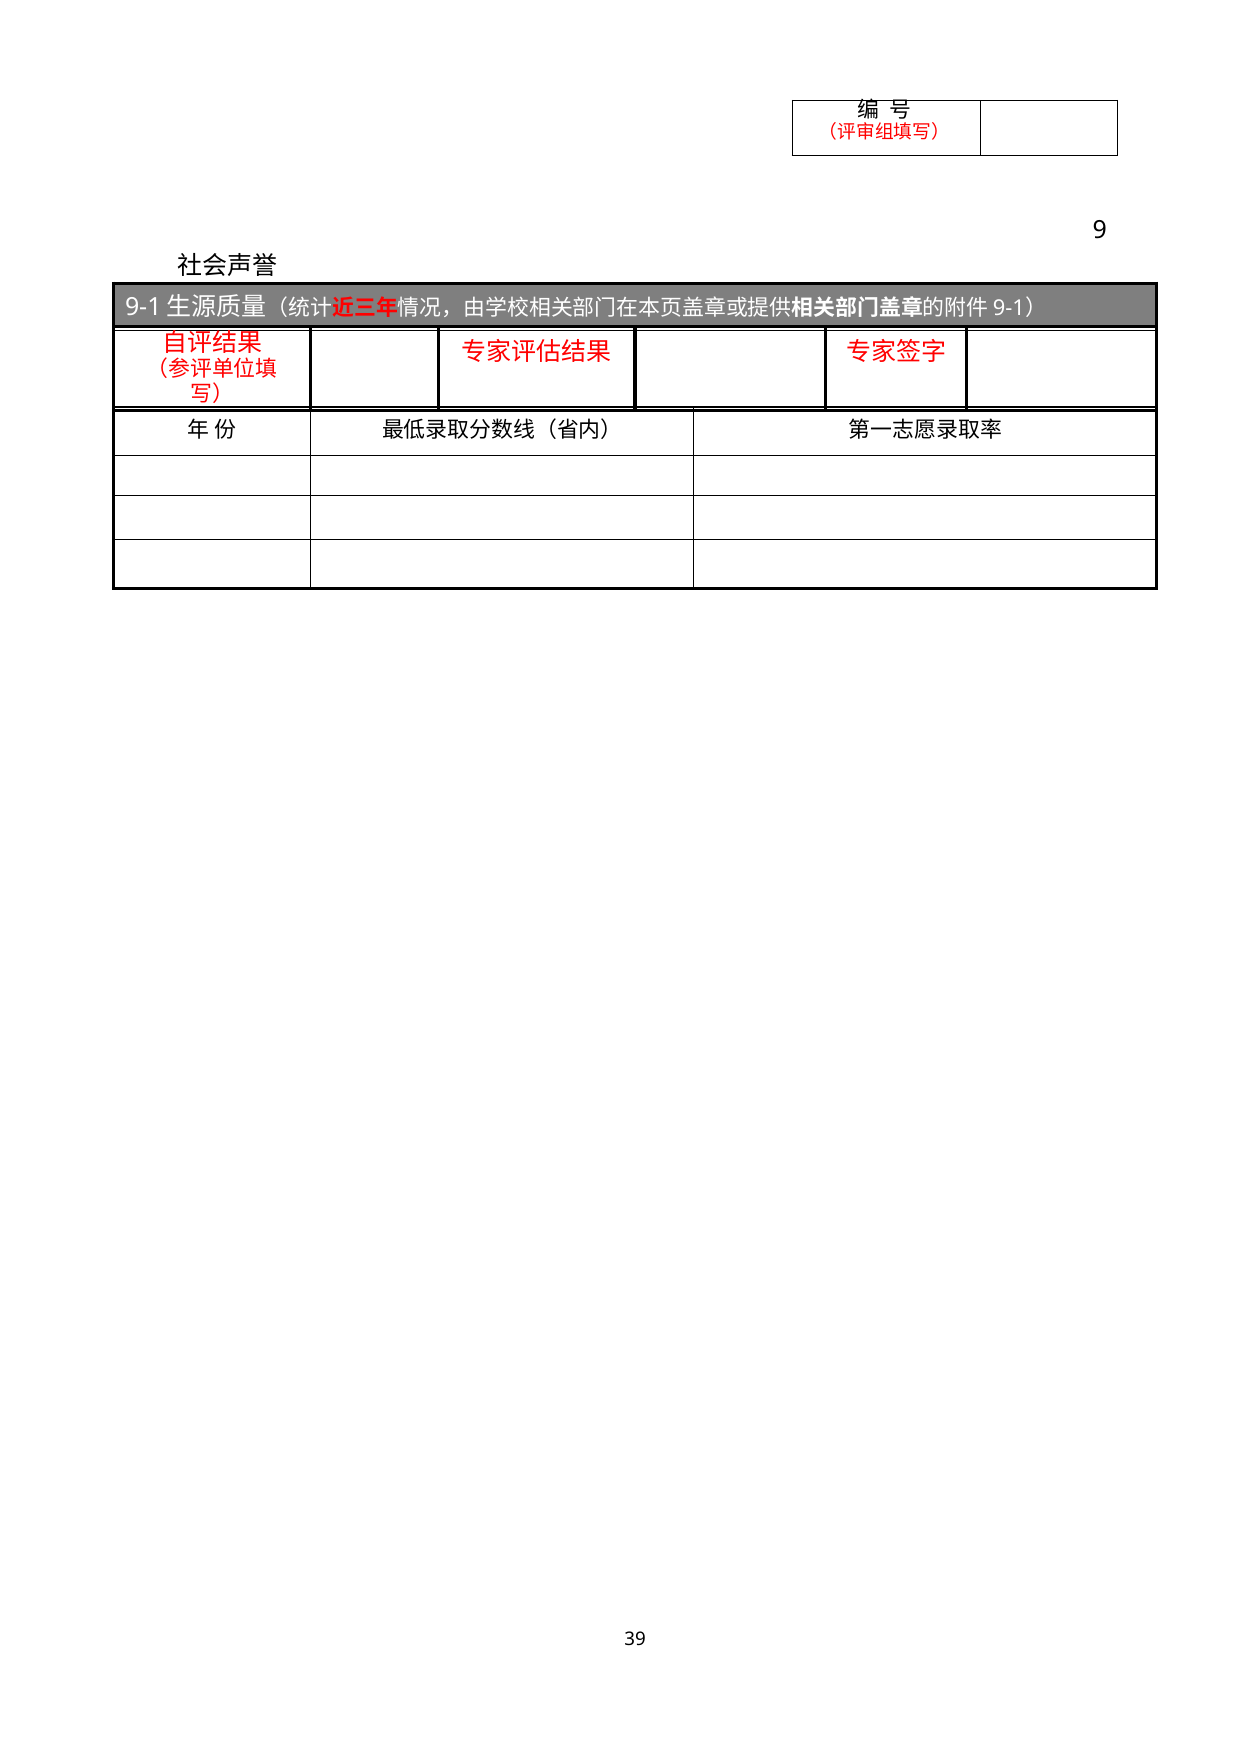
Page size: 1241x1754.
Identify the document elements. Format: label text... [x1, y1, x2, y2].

table_cell [311, 540, 693, 587]
table_cell [694, 496, 1155, 539]
table_cell [694, 456, 1155, 495]
table_cell 第一志愿录取率 [694, 412, 1155, 454]
table_cell [311, 496, 693, 539]
table_cell 最低录取分数线（省内） [311, 412, 693, 454]
table_cell 年 份 [115, 412, 310, 454]
table_cell [311, 456, 693, 495]
table_cell [637, 331, 824, 406]
table_cell [312, 331, 437, 406]
text 9社会声誉 [177, 211, 1092, 282]
table_header 编 号 （评审组填写） [793, 101, 980, 155]
table_cell [968, 331, 1155, 406]
table_cell [694, 540, 1155, 587]
table_cell [115, 496, 310, 539]
table_cell [115, 540, 310, 587]
table_cell [115, 456, 310, 495]
table_header [981, 101, 1117, 155]
table_header 9-1生源质量（统计近三年情况，由学校相关部门在本页盖章或提供相关部门盖章的附件9-1） [115, 285, 1155, 325]
table_cell 自评结果 （参评单位填写） [115, 331, 309, 406]
table_cell 专家签字 [827, 331, 965, 406]
table_cell 专家评估结果 [440, 331, 633, 406]
